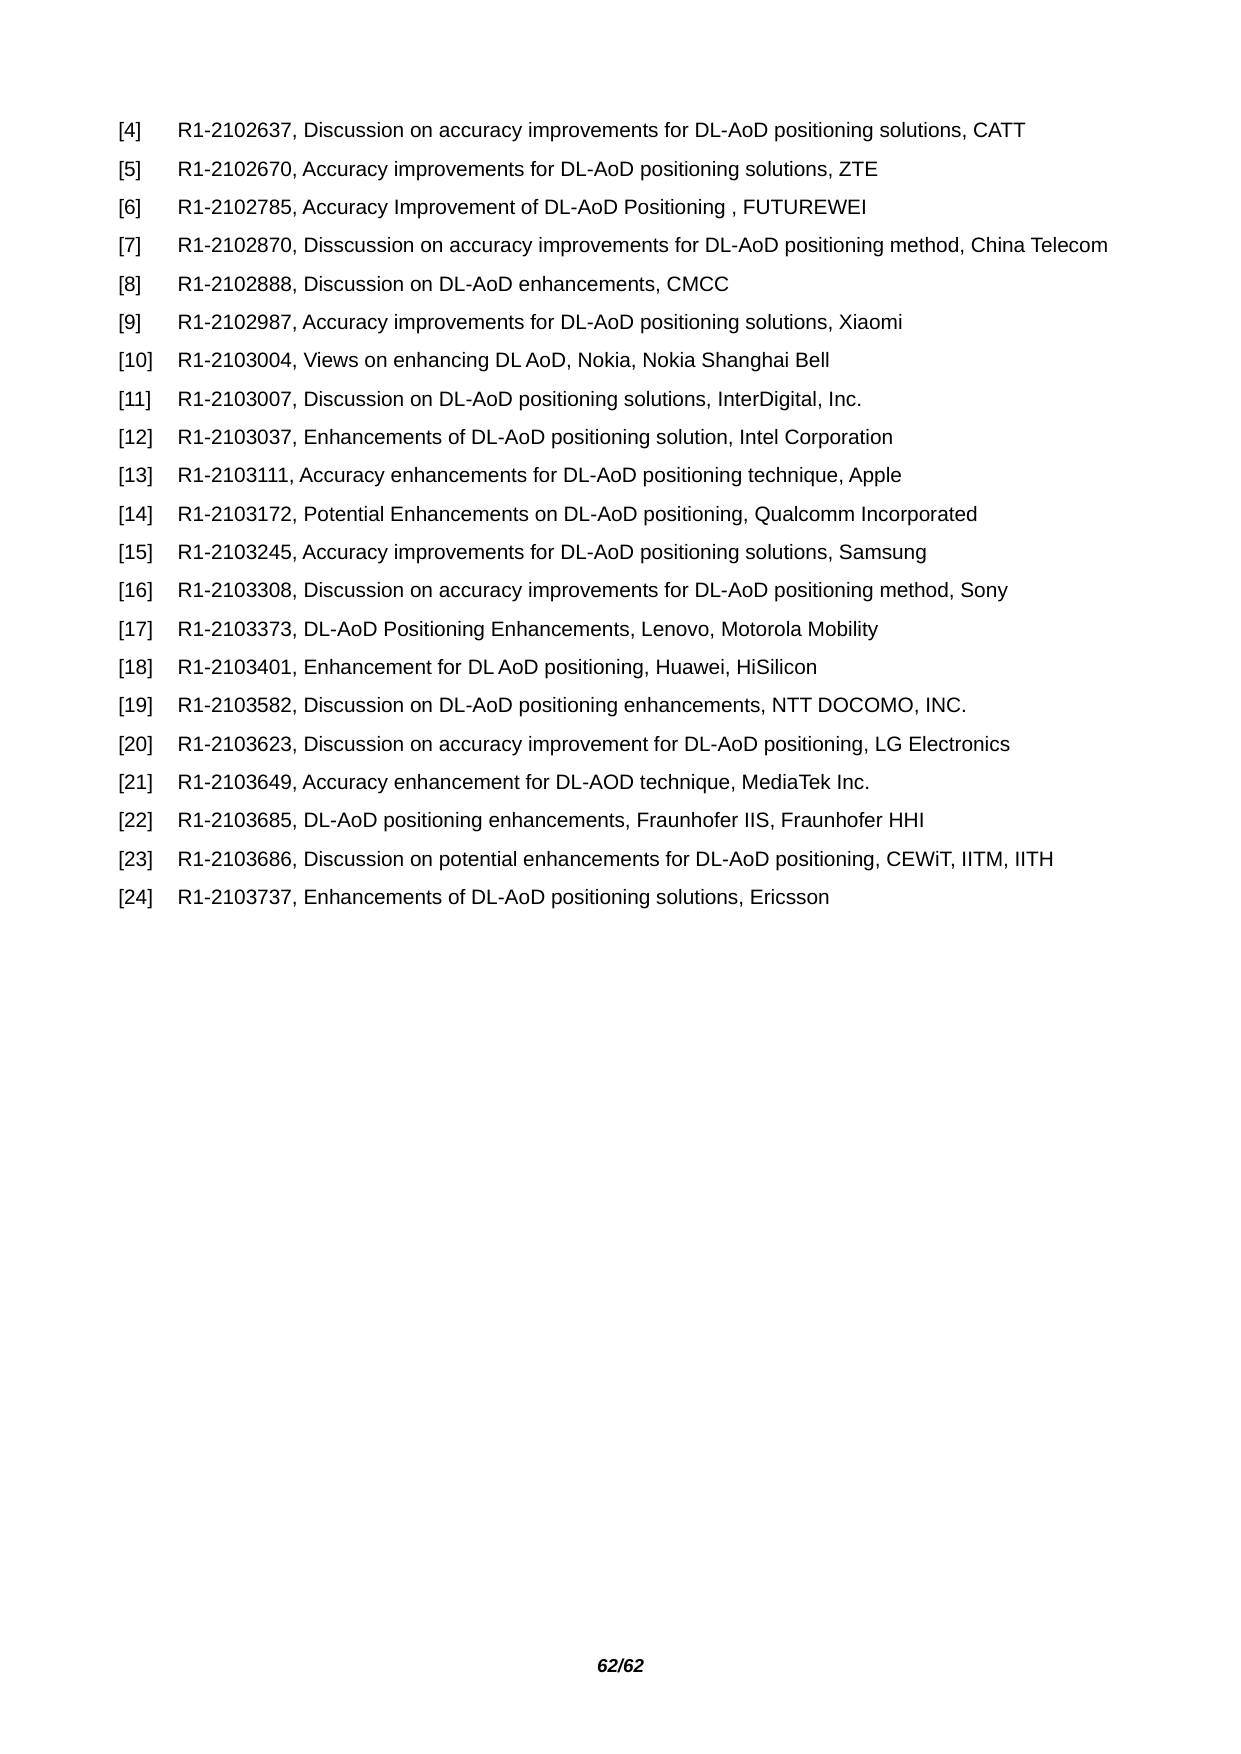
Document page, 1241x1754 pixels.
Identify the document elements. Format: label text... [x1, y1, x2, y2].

text R1-2103172, Potential Enhancements on DL-AoD positioning, Qualcomm Incorporated [118, 501, 1122, 525]
text R1-2103308, Discussion on accuracy improvements for DL-AoD positioning method, Sony [118, 578, 1122, 602]
text R1-2103737, Enhancements of DL-AoD positioning solutions, Ericsson [118, 885, 1122, 909]
text R1-2102785, Accuracy Improvement of DL-AoD Positioning , FUTUREWEI [118, 195, 1122, 219]
text R1-2103685, DL-AoD positioning enhancements, Fraunhofer IIS, Fraunhofer HHI [118, 808, 1122, 832]
text R1-2103582, Discussion on DL-AoD positioning enhancements, NTT DOCOMO, INC. [118, 693, 1122, 717]
text R1-2103007, Discussion on DL-AoD positioning solutions, InterDigital, Inc. [118, 386, 1122, 410]
text R1-2103686, Discussion on potential enhancements for DL-AoD positioning, CEWiT, IITM, IITH [118, 846, 1122, 870]
text R1-2103245, Accuracy improvements for DL-AoD positioning solutions, Samsung [118, 540, 1122, 564]
text R1-2103401, Enhancement for DL AoD positioning, Huawei, HiSilicon [118, 655, 1122, 679]
text R1-2102670, Accuracy improvements for DL-AoD positioning solutions, ZTE [118, 156, 1122, 180]
text R1-2102987, Accuracy improvements for DL-AoD positioning solutions, Xiaomi [118, 310, 1122, 334]
text R1-2102888, Discussion on DL-AoD enhancements, CMCC [118, 271, 1122, 295]
text R1-2103004, Views on enhancing DL AoD, Nokia, Nokia Shanghai Bell [118, 348, 1122, 372]
text R1-2103373, DL-AoD Positioning Enhancements, Lenovo, Motorola Mobility [118, 616, 1122, 640]
text R1-2102637, Discussion on accuracy improvements for DL-AoD positioning solutions, CATT [118, 118, 1122, 142]
text R1-2102870, Disscussion on accuracy improvements for DL-AoD positioning method, China Telecom [118, 233, 1122, 257]
text R1-2103649, Accuracy enhancement for DL-AOD technique, MediaTek Inc. [118, 770, 1122, 794]
text R1-2103037, Enhancements of DL-AoD positioning solution, Intel Corporation [118, 425, 1122, 449]
text R1-2103111, Accuracy enhancements for DL-AoD positioning technique, Apple [118, 463, 1122, 487]
text R1-2103623, Discussion on accuracy improvement for DL-AoD positioning, LG Electronics [118, 731, 1122, 755]
